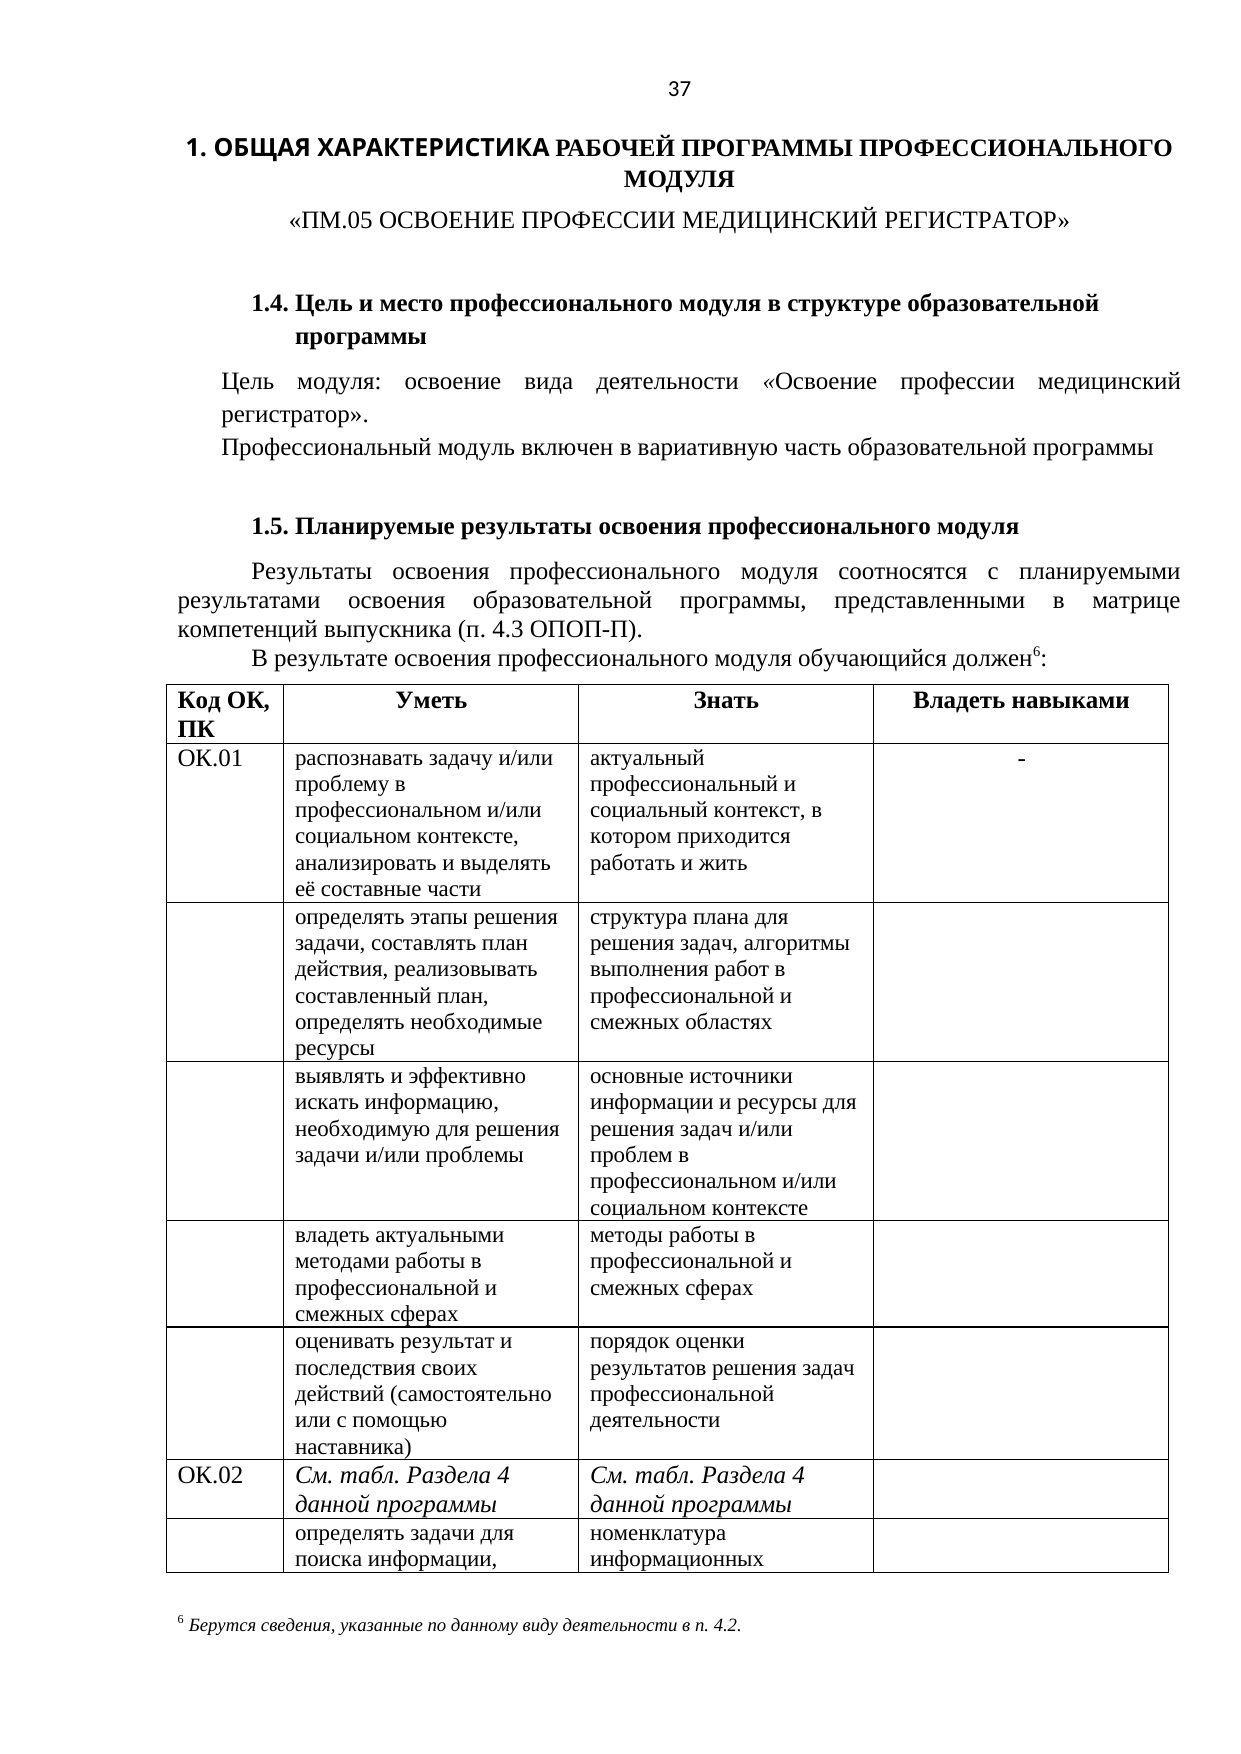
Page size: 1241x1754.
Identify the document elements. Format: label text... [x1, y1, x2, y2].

table_cell порядок оценки результатов решения задач профессиональной деятельности [579, 1328, 873, 1459]
table_cell См. табл. Раздела 4 данной программы [579, 1460, 873, 1518]
table_cell [874, 1460, 1168, 1518]
table_cell [167, 1519, 283, 1572]
table_cell распознавать задачу и/или проблему в профессиональном и/или социальном контексте, анализировать и выделять её составные части [284, 744, 578, 902]
list Профессиональный модуль включен в вариативную часть образовательной программы [221, 432, 1181, 461]
table_cell определять этапы решения задачи, составлять план действия, реализовывать составленный план, определять необходимые ресурсы [284, 903, 578, 1061]
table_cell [579, 1519, 873, 1572]
table_header Владеть навыками [874, 685, 1168, 742]
text Результаты освоения профессионального модуля соотносятся с планируемыми результатами освоения образовательной программы, представленными в матрице компетенций выпускника (п. 4.3 ОПОП-П). [177, 556, 1181, 643]
table_cell [167, 1221, 283, 1326]
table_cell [284, 1519, 578, 1572]
table_cell [167, 903, 283, 1061]
table_cell выявлять и эффективно искать информацию, необходимую для решения задачи и/или проблемы [284, 1062, 578, 1220]
table_cell владеть актуальными методами работы в профессиональной и смежных сферах [284, 1221, 578, 1326]
table_cell ОК.02 [167, 1460, 283, 1518]
table_header Код ОК, ПК [167, 685, 283, 742]
table_cell [874, 1328, 1168, 1459]
table_header Знать [579, 685, 873, 742]
table_cell основные источники информации и ресурсы для решения задач и/или проблем в профессиональном и/или социальном контексте [579, 1062, 873, 1220]
table_cell ОК.01 [167, 744, 283, 902]
table_cell См. табл. Раздела 4 данной программы [284, 1460, 578, 1518]
list Цель модуля: освоение вида деятельности «Освоение профессии медицинский регистратор». [221, 366, 1181, 428]
text В результате освоения профессионального модуля обучающийся должен: [177, 643, 1181, 671]
table_cell актуальный профессиональный и социальный контекст, в котором приходится работать и жить [579, 744, 873, 902]
table_cell оценивать результат и последствия своих действий (самостоятельно или с помощью наставника) [284, 1328, 578, 1459]
table_cell методы работы в профессиональной и смежных сферах [579, 1221, 873, 1326]
table_cell [874, 1221, 1168, 1326]
table_cell [874, 1062, 1168, 1220]
table_cell структура плана для решения задач, алгоритмы выполнения работ в профессиональной и смежных областях [579, 903, 873, 1061]
list Планируемые результаты освоения профессионального модуля [251, 511, 1181, 540]
text «ПМ.05 ОСВОЕНИЕ ПРОФЕССИИ МЕДИЦИНСКИЙ РЕГИСТРАТОР» [177, 205, 1181, 234]
list Цель и место профессионального модуля в структуре образовательной программы [251, 288, 1181, 349]
table_cell [874, 903, 1168, 1061]
table_cell [167, 1062, 283, 1220]
table_cell [167, 1328, 283, 1459]
table_header Уметь [284, 685, 578, 742]
table_cell [874, 1519, 1168, 1572]
table_cell - [874, 744, 1168, 902]
text 1. Общая характеристика РАБОЧЕЙ ПРОГРАММЫ ПРОФЕССИОНАЛЬНОГО МОДУЛЯ [177, 130, 1181, 193]
